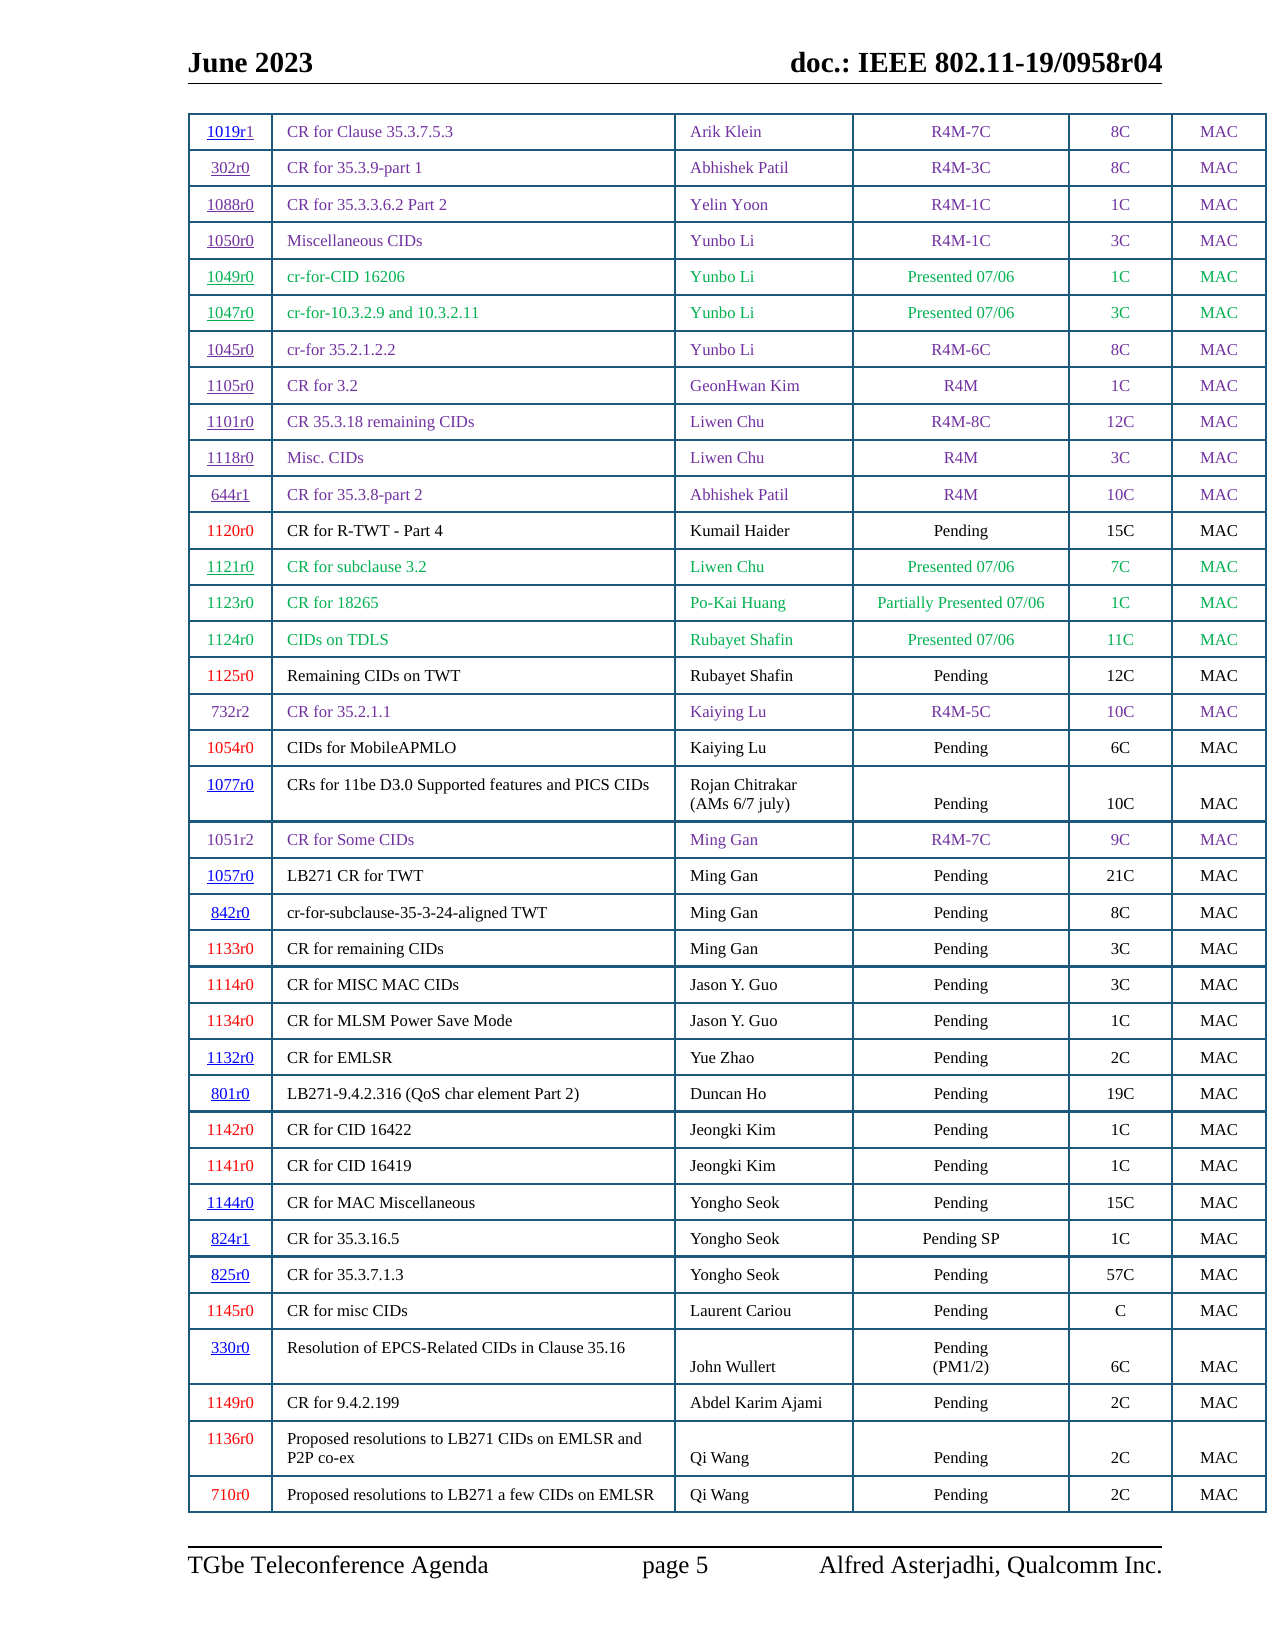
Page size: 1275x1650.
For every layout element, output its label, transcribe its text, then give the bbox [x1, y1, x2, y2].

table_cell Jason Y. Guo [676, 1004, 852, 1038]
table_cell 1047r0 [190, 296, 271, 330]
table_cell 3C [1070, 931, 1171, 965]
table_cell MAC [1173, 622, 1265, 656]
table_cell Presented 07/06 [854, 296, 1068, 330]
table_cell Pending [854, 1422, 1068, 1475]
table_cell MAC [1173, 586, 1265, 620]
table_cell CR for 9.4.2.199 [273, 1385, 674, 1419]
table_cell MAC [1173, 1330, 1265, 1383]
table_cell MAC [1173, 115, 1265, 149]
table_cell CR for MLSM Power Save Mode [273, 1004, 674, 1038]
table_cell R4M-3C [854, 151, 1068, 185]
table_cell 1C [1070, 1149, 1171, 1183]
table_cell 10C [1070, 767, 1171, 820]
table_cell 12C [1070, 658, 1171, 692]
table_cell Arik Klein [676, 115, 852, 149]
table_cell MAC [1173, 477, 1265, 511]
table_cell R4M [854, 477, 1068, 511]
table_cell cr-for-CID 16206 [273, 260, 674, 294]
table_cell 3C [1070, 968, 1171, 1002]
table_cell MAC [1173, 1040, 1265, 1074]
table_cell Ming Gan [676, 859, 852, 893]
table_cell MAC [1173, 895, 1265, 929]
table_cell CR for 18265 [273, 586, 674, 620]
table_cell 1145r0 [190, 1294, 271, 1328]
table_cell 6C [1070, 1330, 1171, 1383]
table_cell Proposed resolutions to LB271 a few CIDs on EMLSR [273, 1477, 674, 1511]
table_cell Rojan Chitrakar (AMs 6/7 july) [676, 767, 852, 820]
table_cell 1105r0 [190, 368, 271, 402]
table_cell Abhishek Patil [676, 477, 852, 511]
table_cell 1142r0 [190, 1113, 271, 1147]
table_cell 1144r0 [190, 1185, 271, 1219]
table_cell Qi Wang [676, 1422, 852, 1475]
table_cell MAC [1173, 1076, 1265, 1110]
table_cell Pending [854, 1113, 1068, 1147]
table_cell 1088r0 [190, 187, 271, 221]
table_cell Kaiying Lu [676, 695, 852, 729]
table_cell 1141r0 [190, 1149, 271, 1183]
table_cell R4M-5C [854, 695, 1068, 729]
table_cell Jeongki Kim [676, 1149, 852, 1183]
table_cell John Wullert [676, 1330, 852, 1383]
table_cell Pending [854, 1004, 1068, 1038]
table_cell Yongho Seok [676, 1258, 852, 1292]
table_cell 57C [1070, 1258, 1171, 1292]
table_cell Yunbo Li [676, 260, 852, 294]
table_cell C [1070, 1294, 1171, 1328]
table_cell Pending [854, 1258, 1068, 1292]
table_cell 710r0 [190, 1477, 271, 1511]
table_cell MAC [1173, 1221, 1265, 1255]
table_cell 21C [1070, 859, 1171, 893]
table_cell Liwen Chu [676, 405, 852, 439]
table_cell 302r0 [190, 151, 271, 185]
table_cell MAC [1173, 1113, 1265, 1147]
table_cell cr-for-10.3.2.9 and 10.3.2.11 [273, 296, 674, 330]
table_cell 2C [1070, 1385, 1171, 1419]
table_cell Ming Gan [676, 823, 852, 857]
table_cell CR for 35.3.16.5 [273, 1221, 674, 1255]
table_cell 8C [1070, 332, 1171, 366]
table_cell 11C [1070, 622, 1171, 656]
table_cell CR for Clause 35.3.7.5.3 [273, 115, 674, 149]
table_cell Pending [854, 1076, 1068, 1110]
table_cell 824r1 [190, 1221, 271, 1255]
table_cell R4M-6C [854, 332, 1068, 366]
table_cell 1057r0 [190, 859, 271, 893]
table_cell R4M-7C [854, 823, 1068, 857]
table_cell 10C [1070, 695, 1171, 729]
table_cell Misc. CIDs [273, 441, 674, 475]
table_cell 1136r0 [190, 1422, 271, 1475]
table_cell CR 35.3.18 remaining CIDs [273, 405, 674, 439]
table_cell 3C [1070, 441, 1171, 475]
table_cell 3C [1070, 223, 1171, 257]
table_cell 1019r1 [190, 115, 271, 149]
table_cell MAC [1173, 731, 1265, 765]
table_cell 19C [1070, 1076, 1171, 1110]
table_cell Kumail Haider [676, 513, 852, 547]
table_cell 1C [1070, 368, 1171, 402]
table_cell CR for subclause 3.2 [273, 550, 674, 584]
table_cell CR for R-TWT - Part 4 [273, 513, 674, 547]
table_cell Pending (PM1/2) [854, 1330, 1068, 1383]
table_cell 1149r0 [190, 1385, 271, 1419]
table_cell MAC [1173, 1294, 1265, 1328]
table_cell MAC [1173, 968, 1265, 1002]
table_cell CR for 35.3.7.1.3 [273, 1258, 674, 1292]
table_cell 1049r0 [190, 260, 271, 294]
table_cell MAC [1173, 151, 1265, 185]
table_cell MAC [1173, 1185, 1265, 1219]
table_cell Yue Zhao [676, 1040, 852, 1074]
table_cell 330r0 [190, 1330, 271, 1383]
table_cell 1114r0 [190, 968, 271, 1002]
table_cell MAC [1173, 1385, 1265, 1419]
table_cell Duncan Ho [676, 1076, 852, 1110]
table_cell 1133r0 [190, 931, 271, 965]
table_cell 8C [1070, 115, 1171, 149]
table_cell MAC [1173, 767, 1265, 820]
table_cell LB271-9.4.2.316 (QoS char element Part 2) [273, 1076, 674, 1110]
table_cell MAC [1173, 260, 1265, 294]
table_cell CR for MAC Miscellaneous [273, 1185, 674, 1219]
table_cell Rubayet Shafin [676, 622, 852, 656]
table_cell 1123r0 [190, 586, 271, 620]
table_cell CR for CID 16419 [273, 1149, 674, 1183]
table_cell Pending [854, 1040, 1068, 1074]
table_cell MAC [1173, 332, 1265, 366]
table_cell MAC [1173, 1149, 1265, 1183]
table_cell Presented 07/06 [854, 550, 1068, 584]
table_cell Yongho Seok [676, 1185, 852, 1219]
table_cell Yunbo Li [676, 223, 852, 257]
table_cell Liwen Chu [676, 550, 852, 584]
table_cell MAC [1173, 513, 1265, 547]
table_cell cr-for-subclause-35-3-24-aligned TWT [273, 895, 674, 929]
table_cell 1C [1070, 187, 1171, 221]
table_cell 1054r0 [190, 731, 271, 765]
table_cell CR for 35.3.3.6.2 Part 2 [273, 187, 674, 221]
table_cell 1120r0 [190, 513, 271, 547]
table_cell 12C [1070, 405, 1171, 439]
table_cell CR for CID 16422 [273, 1113, 674, 1147]
table_cell 9C [1070, 823, 1171, 857]
table_cell R4M-1C [854, 187, 1068, 221]
table_cell 1045r0 [190, 332, 271, 366]
table_cell 1050r0 [190, 223, 271, 257]
table_cell 15C [1070, 1185, 1171, 1219]
table_cell MAC [1173, 441, 1265, 475]
table_cell Pending [854, 1185, 1068, 1219]
table_cell CR for 35.3.8-part 2 [273, 477, 674, 511]
table_cell MAC [1173, 223, 1265, 257]
table_cell 842r0 [190, 895, 271, 929]
table_cell 7C [1070, 550, 1171, 584]
table_cell LB271 CR for TWT [273, 859, 674, 893]
table_cell MAC [1173, 658, 1265, 692]
table_cell 1125r0 [190, 658, 271, 692]
table_cell Abhishek Patil [676, 151, 852, 185]
table_cell Yunbo Li [676, 296, 852, 330]
table_cell Po-Kai Huang [676, 586, 852, 620]
table_cell 825r0 [190, 1258, 271, 1292]
table_cell 10C [1070, 477, 1171, 511]
table_cell Pending [854, 658, 1068, 692]
table_cell 2C [1070, 1477, 1171, 1511]
table_cell Ming Gan [676, 931, 852, 965]
table_cell cr-for 35.2.1.2.2 [273, 332, 674, 366]
table_cell 8C [1070, 895, 1171, 929]
table_cell CIDs on TDLS [273, 622, 674, 656]
table_cell CR for 35.2.1.1 [273, 695, 674, 729]
table_cell 1077r0 [190, 767, 271, 820]
table_cell CR for 35.3.9-part 1 [273, 151, 674, 185]
table_cell Pending [854, 931, 1068, 965]
table_cell Abdel Karim Ajami [676, 1385, 852, 1419]
table_cell 1132r0 [190, 1040, 271, 1074]
table_cell CRs for 11be D3.0 Supported features and PICS CIDs [273, 767, 674, 820]
table_cell MAC [1173, 296, 1265, 330]
table_cell Qi Wang [676, 1477, 852, 1511]
table_cell 2C [1070, 1040, 1171, 1074]
table_cell MAC [1173, 1477, 1265, 1511]
table_cell CR for Some CIDs [273, 823, 674, 857]
table_cell 1C [1070, 1221, 1171, 1255]
table_cell CIDs for MobileAPMLO [273, 731, 674, 765]
table_cell Liwen Chu [676, 441, 852, 475]
table_cell R4M [854, 368, 1068, 402]
table_cell MAC [1173, 859, 1265, 893]
table_cell R4M-7C [854, 115, 1068, 149]
table_cell 3C [1070, 296, 1171, 330]
table_cell MAC [1173, 823, 1265, 857]
table_cell Presented 07/06 [854, 260, 1068, 294]
table_cell CR for misc CIDs [273, 1294, 674, 1328]
table_cell 1C [1070, 260, 1171, 294]
table_cell Partially Presented 07/06 [854, 586, 1068, 620]
table_cell MAC [1173, 695, 1265, 729]
table_cell Pending [854, 731, 1068, 765]
table_cell Pending [854, 513, 1068, 547]
table_cell Laurent Cariou [676, 1294, 852, 1328]
table_cell Remaining CIDs on TWT [273, 658, 674, 692]
table_cell 1C [1070, 586, 1171, 620]
table_cell Presented 07/06 [854, 622, 1068, 656]
table_cell MAC [1173, 187, 1265, 221]
table_cell 6C [1070, 731, 1171, 765]
table_cell Pending [854, 1477, 1068, 1511]
table_cell Resolution of EPCS-Related CIDs in Clause 35.16 [273, 1330, 674, 1383]
table_cell R4M [854, 441, 1068, 475]
table_cell Pending [854, 1149, 1068, 1183]
table_cell 1124r0 [190, 622, 271, 656]
table_cell MAC [1173, 368, 1265, 402]
table_cell Miscellaneous CIDs [273, 223, 674, 257]
table_cell CR for remaining CIDs [273, 931, 674, 965]
table_cell 1121r0 [190, 550, 271, 584]
table_cell GeonHwan Kim [676, 368, 852, 402]
table_cell MAC [1173, 1422, 1265, 1475]
table_cell Yongho Seok [676, 1221, 852, 1255]
table_cell Kaiying Lu [676, 731, 852, 765]
table_cell Yelin Yoon [676, 187, 852, 221]
table_cell Yunbo Li [676, 332, 852, 366]
table_cell MAC [1173, 1258, 1265, 1292]
table_cell 8C [1070, 151, 1171, 185]
table_cell 1101r0 [190, 405, 271, 439]
table_cell Rubayet Shafin [676, 658, 852, 692]
table_cell 1C [1070, 1113, 1171, 1147]
table_cell 1134r0 [190, 1004, 271, 1038]
table_cell 1C [1070, 1004, 1171, 1038]
table_cell Pending [854, 767, 1068, 820]
table_cell 1118r0 [190, 441, 271, 475]
table_cell 732r2 [190, 695, 271, 729]
table_cell Proposed resolutions to LB271 CIDs on EMLSR and P2P co-ex [273, 1422, 674, 1475]
table_cell MAC [1173, 405, 1265, 439]
table_cell 15C [1070, 513, 1171, 547]
table_cell Pending [854, 1385, 1068, 1419]
table_cell Jeongki Kim [676, 1113, 852, 1147]
table_cell MAC [1173, 1004, 1265, 1038]
table_cell Pending [854, 859, 1068, 893]
table_cell Pending SP [854, 1221, 1068, 1255]
table_cell CR for 3.2 [273, 368, 674, 402]
table_cell Pending [854, 1294, 1068, 1328]
table_cell R4M-8C [854, 405, 1068, 439]
table_cell MAC [1173, 931, 1265, 965]
table_cell 801r0 [190, 1076, 271, 1110]
table_cell CR for EMLSR [273, 1040, 674, 1074]
table_cell Pending [854, 968, 1068, 1002]
table_cell CR for MISC MAC CIDs [273, 968, 674, 1002]
table_cell Pending [854, 895, 1068, 929]
table_cell 1051r2 [190, 823, 271, 857]
table_cell 644r1 [190, 477, 271, 511]
table_cell 2C [1070, 1422, 1171, 1475]
table_cell Ming Gan [676, 895, 852, 929]
table_cell MAC [1173, 550, 1265, 584]
table_cell Jason Y. Guo [676, 968, 852, 1002]
table_cell R4M-1C [854, 223, 1068, 257]
